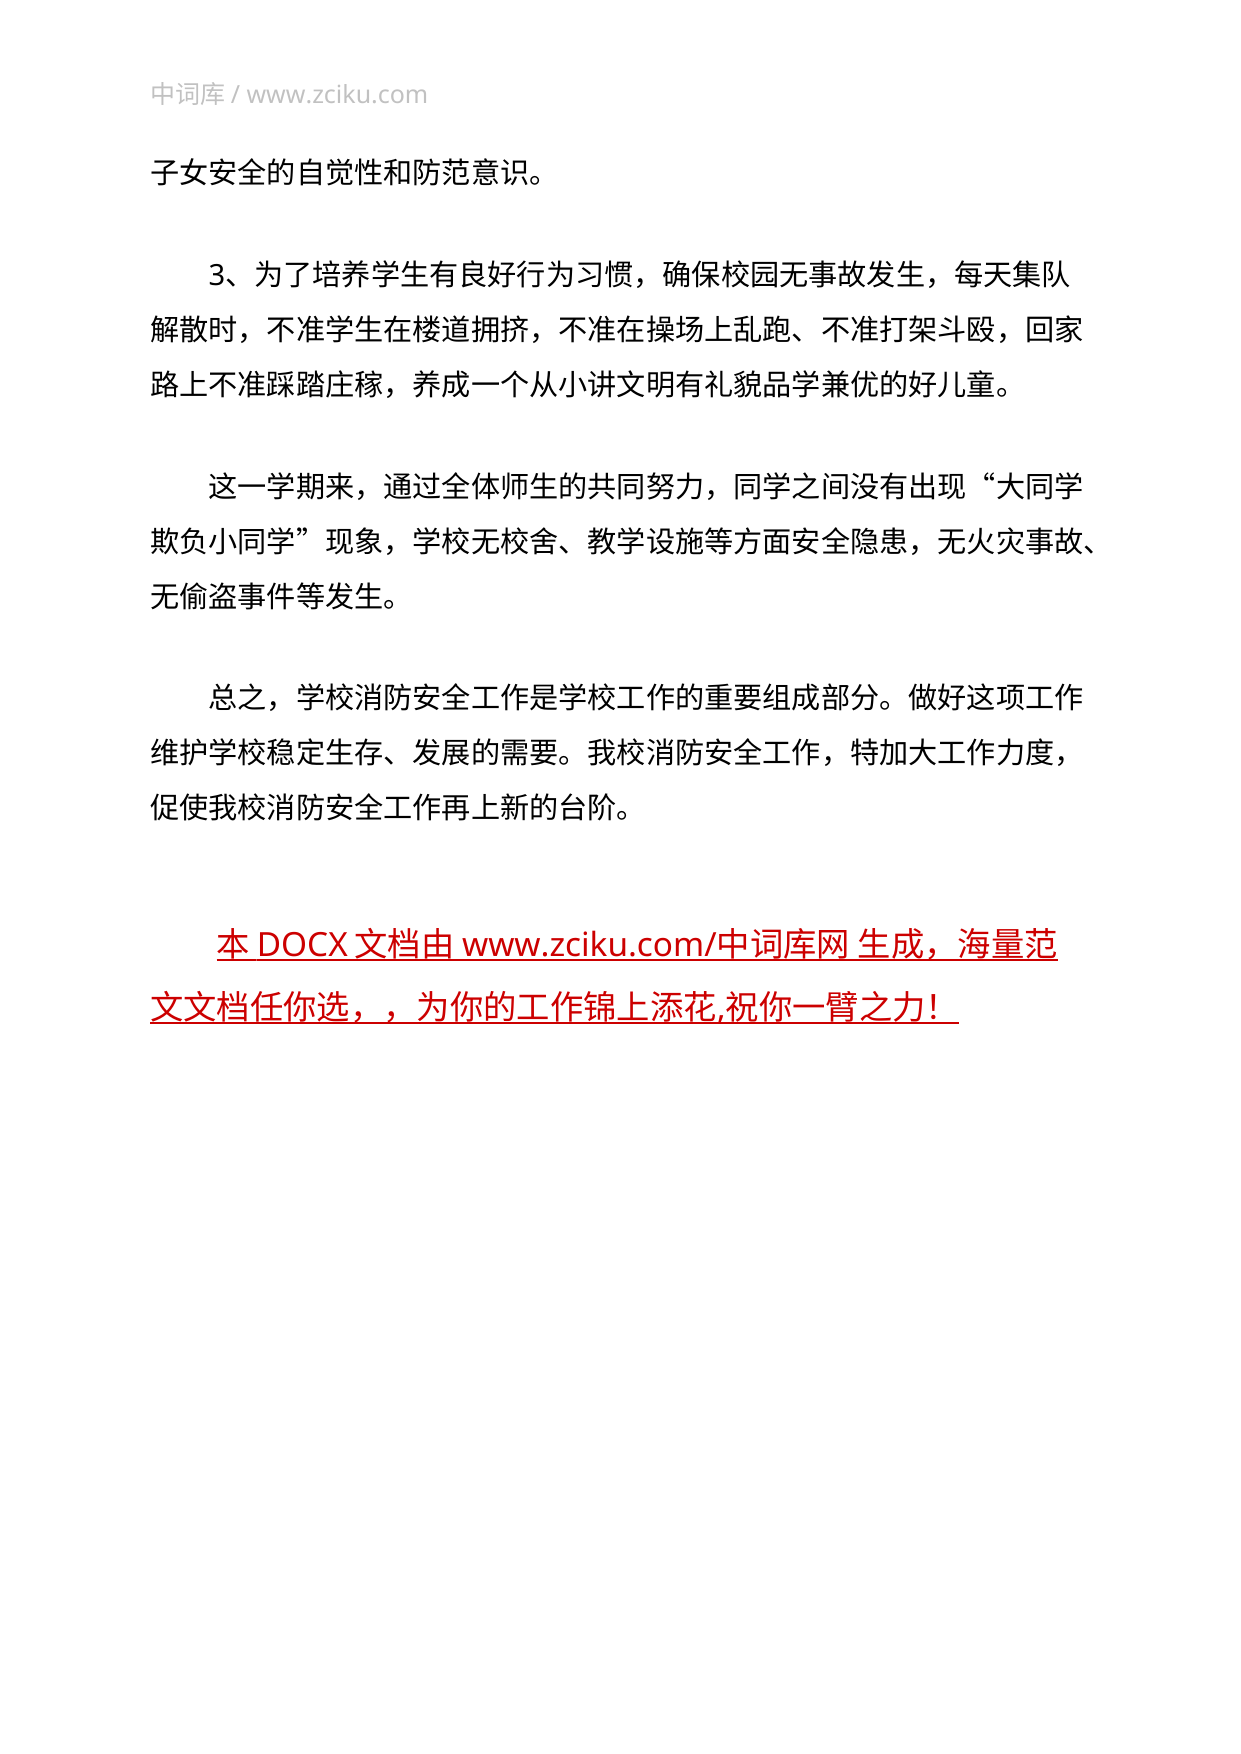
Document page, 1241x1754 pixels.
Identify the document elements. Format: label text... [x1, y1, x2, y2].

text 本DOCX文档由 www.zciku.com/中词库网 生成，海量范文文档任你选，，为你的工作锦上添花,祝你一臂之力！ [150, 918, 1090, 1029]
text 3、为了培养学生有良好行为习惯，确保校园无事故发生，每天集队解散时，不准学生在楼道拥挤，不准在操场上乱跑、不准打架斗殴，回家路上不准踩踏庄稼，养成一个从小讲文明有礼貌品学兼优的好儿童。 [150, 252, 1090, 404]
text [150, 150, 1090, 192]
text 这一学期来，通过全体师生的共同努力，同学之间没有出现“大同学欺负小同学”现象，学校无校舍、教学设施等方面安全隐患，无火灾事故、无偷盗事件等发生。 [150, 463, 1090, 616]
text 总之，学校消防安全工作是学校工作的重要组成部分。做好这项工作维护学校稳定生存、发展的需要。我校消防安全工作，特加大工作力度，促使我校消防安全工作再上新的台阶。 [150, 675, 1090, 827]
